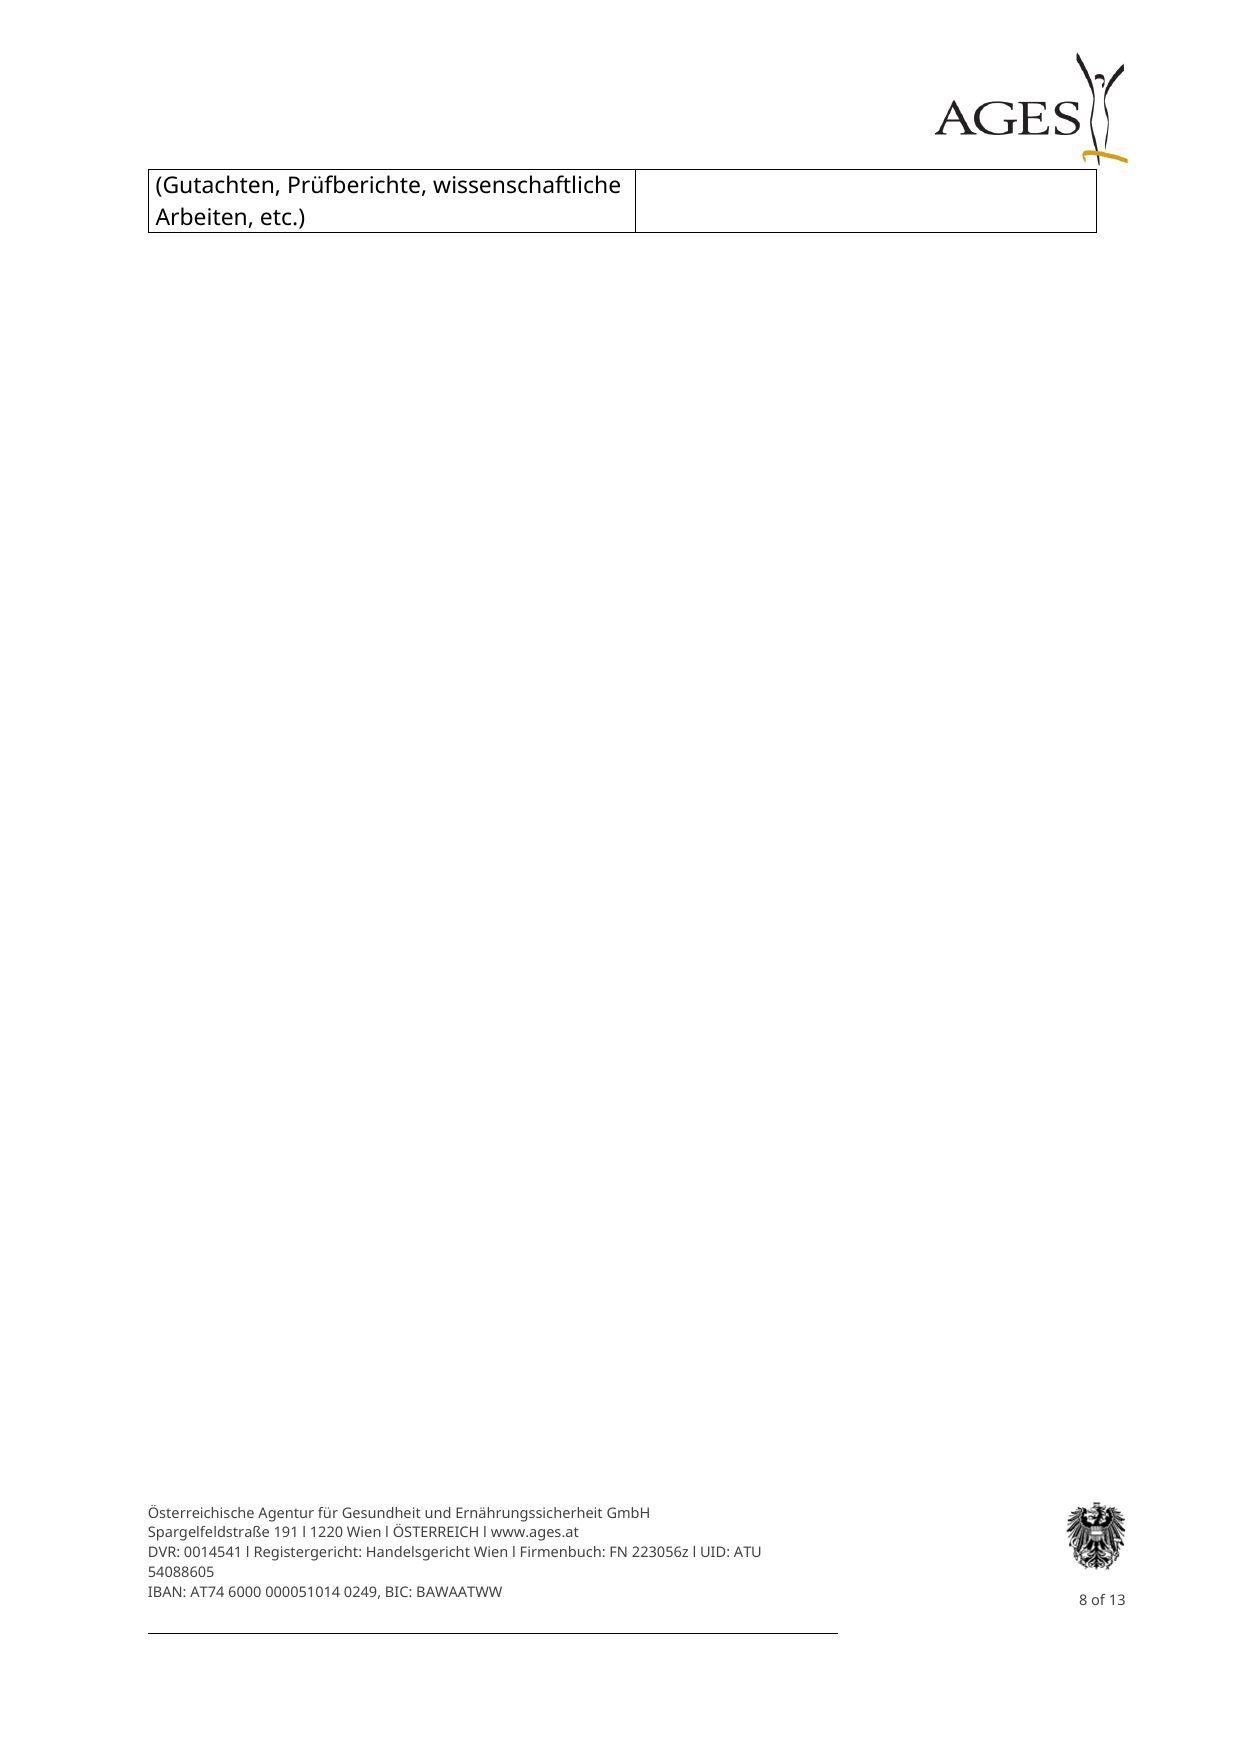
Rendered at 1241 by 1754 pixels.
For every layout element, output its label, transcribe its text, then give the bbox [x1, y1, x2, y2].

table_cell [636, 170, 1096, 232]
picture [1066, 1502, 1126, 1570]
picture [933, 52, 1127, 165]
table_cell Sonstige relevante Informationen (Gutachten, Prüfberichte, wissenschaftliche Arbeiten, etc.) [149, 170, 635, 232]
